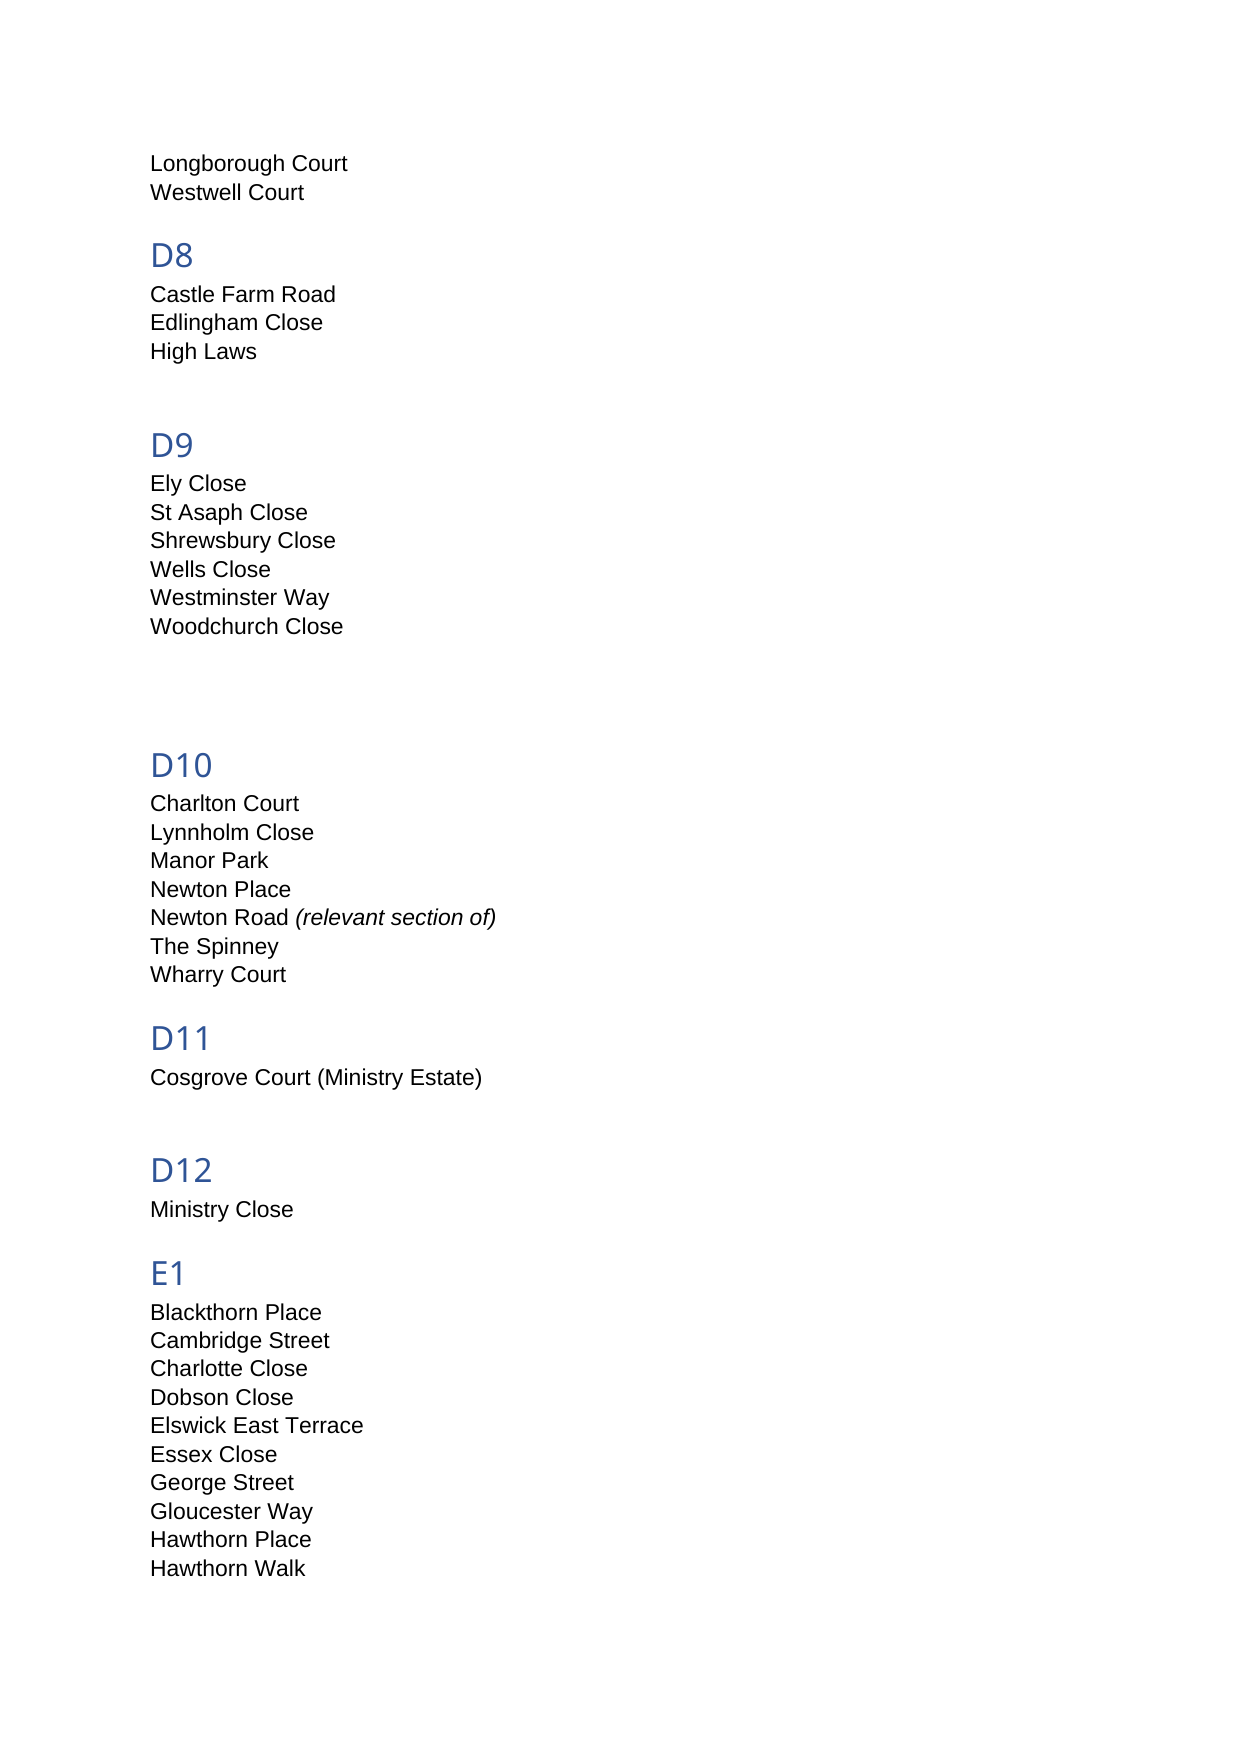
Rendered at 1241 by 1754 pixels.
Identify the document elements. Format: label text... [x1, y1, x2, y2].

text Charlton Court Lynnholm Close Manor Park Newton Place Newton Road (relevant section of) The Spinney Wharry Court [150, 790, 1090, 987]
subtitle D11 [150, 1014, 1090, 1060]
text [150, 150, 1090, 205]
text Ministry Close [150, 1196, 1090, 1222]
text Cosgrove Court (Ministry Estate) [150, 1063, 1090, 1120]
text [150, 1298, 1090, 1581]
text Ely Close St Asaph Close Shrewsbury Close Wells Close Westminster Way Woodchurch Close [150, 470, 1090, 669]
subtitle D10 [150, 741, 1090, 787]
text Castle Farm Road Edlingham Close High Laws [150, 281, 1090, 394]
subtitle D8 [150, 232, 1090, 277]
subtitle D12 [150, 1147, 1090, 1193]
subtitle D9 [150, 421, 1090, 467]
subtitle E1 [150, 1249, 1090, 1295]
